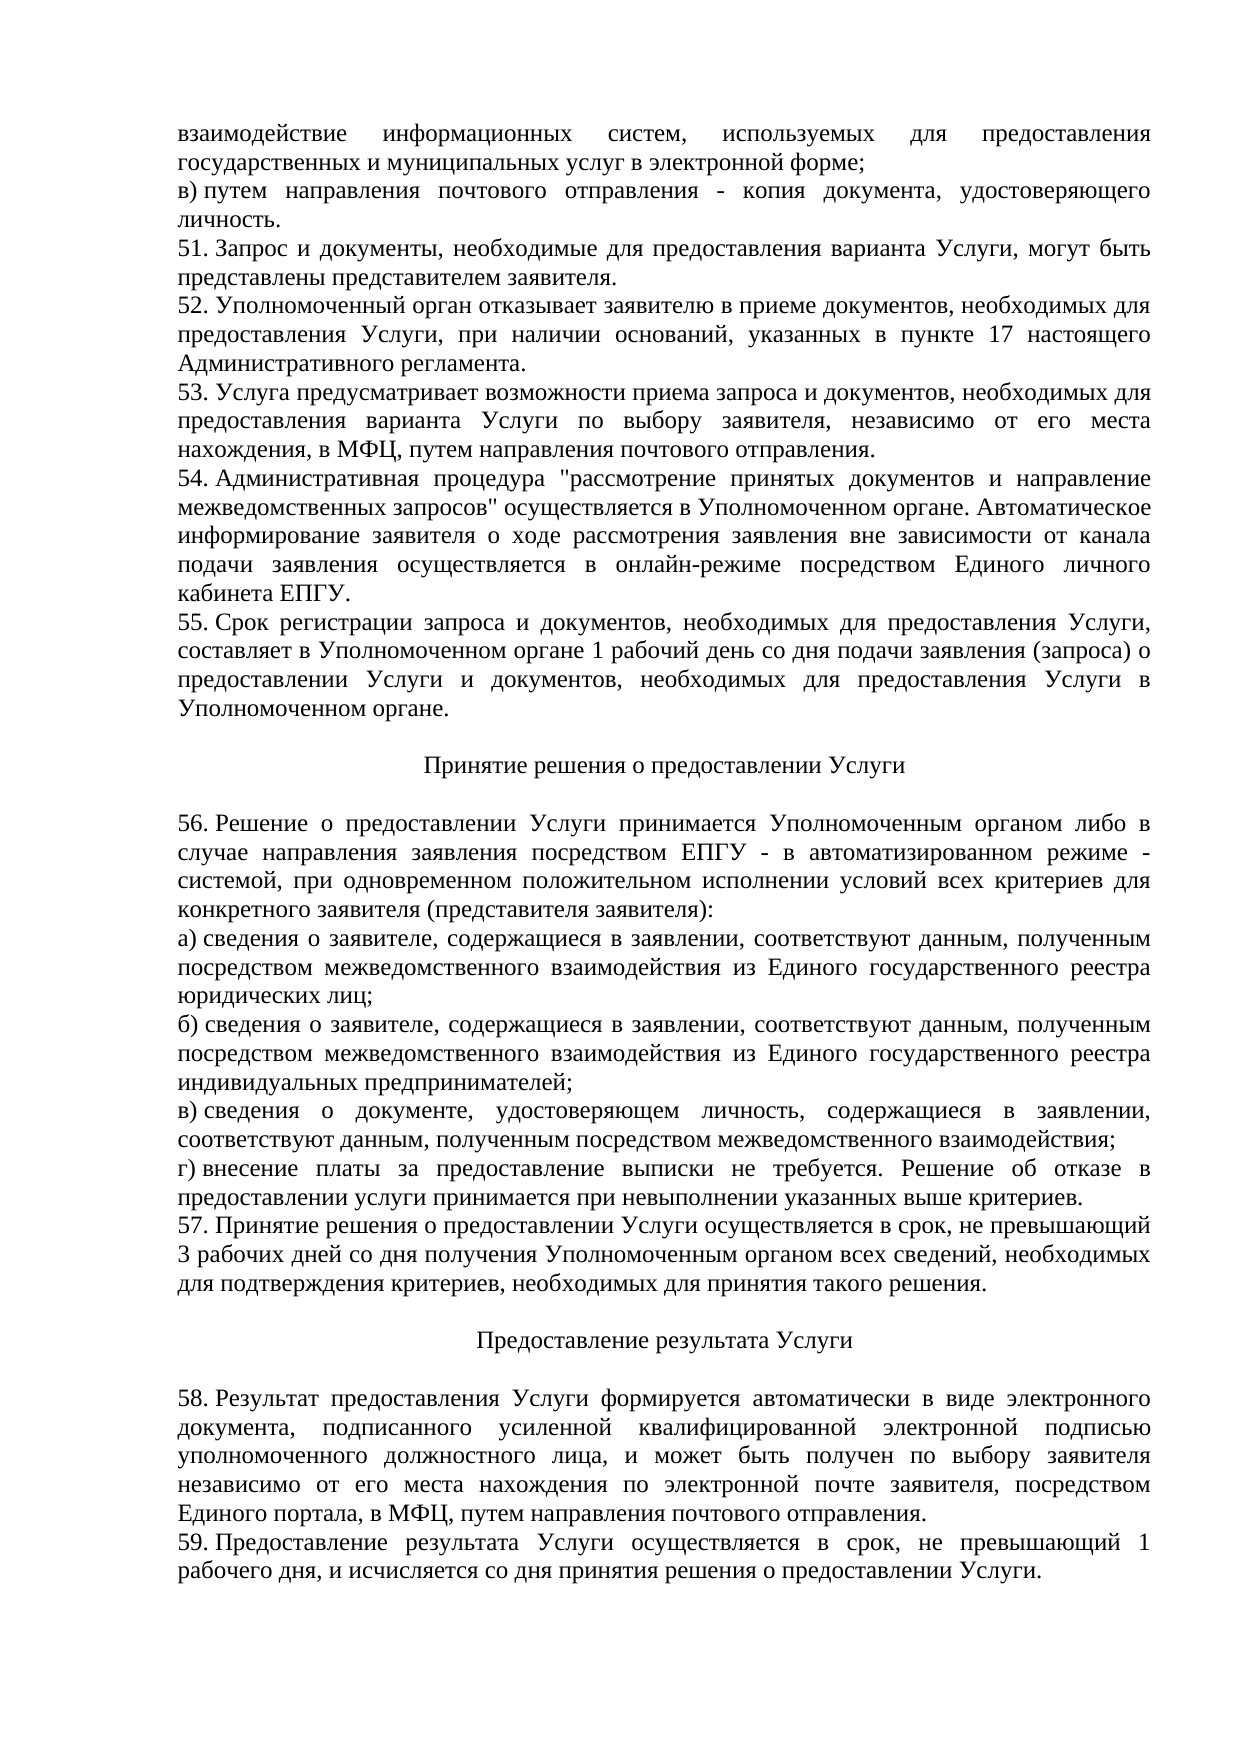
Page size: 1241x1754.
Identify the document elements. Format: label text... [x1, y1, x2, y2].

text 54. Административная процедура "рассмотрение принятых документов и направление межведомственных запросов" осуществляется в Уполномоченном органе. Автоматическое информирование заявителя о ходе рассмотрения заявления вне зависимости от канала подачи заявления осуществляется в онлайн-режиме посредством Единого личного кабинета ЕПГУ. [177, 463, 1152, 607]
text 51. Запрос и документы, необходимые для предоставления варианта Услуги, могут быть представлены представителем заявителя. [177, 233, 1152, 291]
text г) внесение платы за предоставление выписки не требуется. Решение об отказе в предоставлении услуги принимается при невыполнении указанных выше критериев. [177, 1153, 1152, 1211]
text в) путем направления почтового отправления - копия документа, удостоверяющего личность. [177, 176, 1152, 233]
text б) сведения о заявителе, содержащиеся в заявлении, соответствуют данным, полученным посредством межведомственного взаимодействия из Единого государственного реестра индивидуальных предпринимателей; [177, 1009, 1152, 1096]
text Принятие решения о предоставлении Услуги [177, 751, 1152, 779]
text 56. Решение о предоставлении Услуги принимается Уполномоченным органом либо в случае направления заявления посредством ЕПГУ - в автоматизированном режиме - системой, при одновременном положительном исполнении условий всех критериев для конкретного заявителя (представителя заявителя): [177, 808, 1152, 923]
text 59. Предоставление результата Услуги осуществляется в срок, не превышающий 1 рабочего дня, и исчисляется со дня принятия решения о предоставлении Услуги. [177, 1527, 1152, 1584]
text 57. Принятие решения о предоставлении Услуги осуществляется в срок, не превышающий 3 рабочих дней со дня получения Уполномоченным органом всех сведений, необходимых для подтверждения критериев, необходимых для принятия такого решения. [177, 1211, 1152, 1297]
text 53. Услуга предусматривает возможности приема запроса и документов, необходимых для предоставления варианта Услуги по выбору заявителя, независимо от его места нахождения, в МФЦ, путем направления почтового отправления. [177, 377, 1152, 463]
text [177, 118, 1152, 176]
text а) сведения о заявителе, содержащиеся в заявлении, соответствуют данным, полученным посредством межведомственного взаимодействия из Единого государственного реестра юридических лиц; [177, 923, 1152, 1009]
text Предоставление результата Услуги [177, 1326, 1152, 1354]
text 52. Уполномоченный орган отказывает заявителю в приеме документов, необходимых для предоставления Услуги, при наличии оснований, указанных в пункте 17 настоящего Административного регламента. [177, 291, 1152, 377]
text в) сведения о документе, удостоверяющем личность, содержащиеся в заявлении, соответствуют данным, полученным посредством межведомственного взаимодействия; [177, 1096, 1152, 1153]
text 55. Срок регистрации запроса и документов, необходимых для предоставления Услуги, составляет в Уполномоченном органе 1 рабочий день со дня подачи заявления (запроса) о предоставлении Услуги и документов, необходимых для предоставления Услуги в Уполномоченном органе. [177, 607, 1152, 722]
text 58. Результат предоставления Услуги формируется автоматически в виде электронного документа, подписанного усиленной квалифицированной электронной подписью уполномоченного должностного лица, и может быть получен по выбору заявителя независимо от его места нахождения по электронной почте заявителя, посредством Единого портала, в МФЦ, путем направления почтового отправления. [177, 1383, 1152, 1527]
